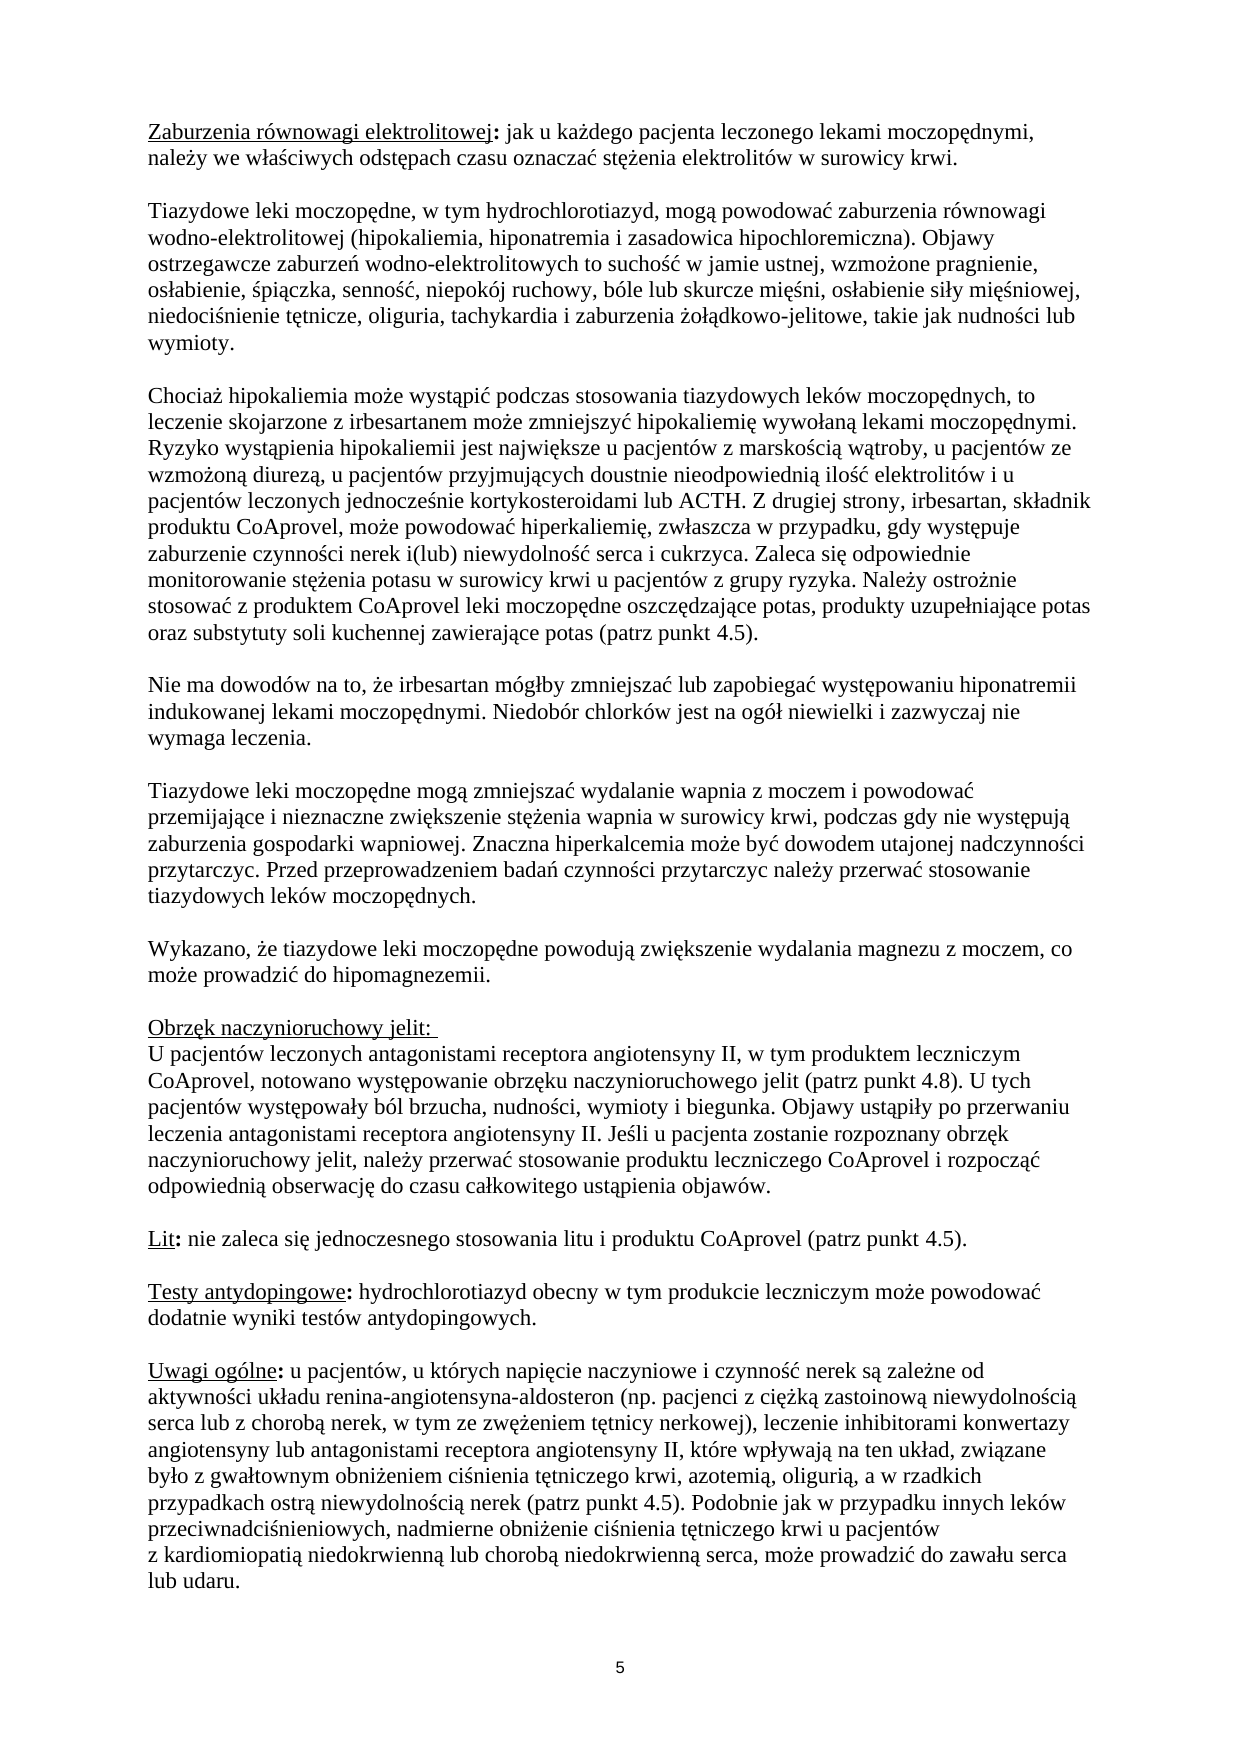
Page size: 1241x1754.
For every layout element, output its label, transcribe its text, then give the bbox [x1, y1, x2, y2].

text Wykazano, że tiazydowe leki moczopędne powodują zwiększenie wydalania magnezu z moczem, co może prowadzić do hipomagnezemii. [148, 935, 1093, 988]
text Chociaż hipokaliemia może wystąpić podczas stosowania tiazydowych leków moczopędnych, to leczenie skojarzone z irbesartanem może zmniejszyć hipokaliemię wywołaną lekami moczopędnymi. Ryzyko wystąpienia hipokaliemii jest największe u pacjentów z marskością wątroby, u pacjentów ze wzmożoną diurezą, u pacjentów przyjmujących doustnie nieodpowiednią ilość elektrolitów i u pacjentów leczonych jednocześnie kortykosteroidami lub ACTH. Z drugiej strony, irbesartan, składnik produktu CoAprovel, może powodować hiperkaliemię, zwłaszcza w przypadku, gdy występuje zaburzenie czynności nerek i(lub) niewydolność serca i cukrzyca. Zaleca się odpowiednie monitorowanie stężenia potasu w surowicy krwi u pacjentów z grupy ryzyka. Należy ostrożnie stosować z produktem CoAprovel leki moczopędne oszczędzające potas, produkty uzupełniające potas oraz substytuty soli kuchennej zawierające potas (patrz punkt 4.5). [148, 382, 1093, 645]
text Lit: nie zaleca się jednoczesnego stosowania litu i produktu CoAprovel (patrz punkt 4.5). [148, 1225, 1093, 1251]
text Uwagi ogólne: u pacjentów, u których napięcie naczyniowe i czynność nerek są zależne od aktywności układu renina-angiotensyna-aldosteron (np. pacjenci z ciężką zastoinową niewydolnością serca lub z chorobą nerek, w tym ze zwężeniem tętnicy nerkowej), leczenie inhibitorami konwertazy angiotensyny lub antagonistami receptora angiotensyny II, które wpływają na ten układ, związane było z gwałtownym obniżeniem ciśnienia tętniczego krwi, azotemią, oligurią, a w rzadkich przypadkach ostrą niewydolnością nerek (patrz punkt 4.5). Podobnie jak w przypadku innych leków przeciwnadciśnieniowych, nadmierne obniżenie ciśnienia tętniczego krwi u pacjentów z kardiomiopatią niedokrwienną lub chorobą niedokrwienną serca, może prowadzić do zawału serca lub udaru. [148, 1357, 1093, 1594]
text Nie ma dowodów na to, że irbesartan mógłby zmniejszać lub zapobiegać występowaniu hiponatremii indukowanej lekami moczopędnymi. Niedobór chlorków jest na ogół niewielki i zazwyczaj nie wymaga leczenia. [148, 672, 1093, 751]
text Testy antydopingowe: hydrochlorotiazyd obecny w tym produkcie leczniczym może powodować dodatnie wyniki testów antydopingowych. [148, 1278, 1093, 1330]
text Obrzęk naczynioruchowy jelit: [148, 1014, 1093, 1041]
text Tiazydowe leki moczopędne, w tym hydrochlorotiazyd, mogą powodować zaburzenia równowagi wodno-elektrolitowej (hipokaliemia, hiponatremia i zasadowica hipochloremiczna). Objawy ostrzegawcze zaburzeń wodno-elektrolitowych to suchość w jamie ustnej, wzmożone pragnienie, osłabienie, śpiączka, senność, niepokój ruchowy, bóle lub skurcze mięśni, osłabienie siły mięśniowej, niedociśnienie tętnicze, oliguria, tachykardia i zaburzenia żołądkowo-jelitowe, takie jak nudności lub wymioty. [148, 197, 1093, 355]
text Tiazydowe leki moczopędne mogą zmniejszać wydalanie wapnia z moczem i powodować przemijające i nieznaczne zwiększenie stężenia wapnia w surowicy krwi, podczas gdy nie występują zaburzenia gospodarki wapniowej. Znaczna hiperkalcemia może być dowodem utajonej nadczynności przytarczyc. Przed przeprowadzeniem badań czynności przytarczyc należy przerwać stosowanie tiazydowych leków moczopędnych. [148, 777, 1093, 909]
text U pacjentów leczonych antagonistami receptora angiotensyny II, w tym produktem leczniczym CoAprovel, notowano występowanie obrzęku naczynioruchowego jelit (patrz punkt 4.8). U tych pacjentów występowały ból brzucha, nudności, wymioty i biegunka. Objawy ustąpiły po przerwaniu leczenia antagonistami receptora angiotensyny II. Jeśli u pacjenta zostanie rozpoznany obrzęk naczynioruchowy jelit, należy przerwać stosowanie produktu leczniczego CoAprovel i rozpocząć odpowiednią obserwację do czasu całkowitego ustąpienia objawów. [148, 1041, 1093, 1199]
text Zaburzenia równowagi elektrolitowej: jak u każdego pacjenta leczonego lekami moczopędnymi, należy we właściwych odstępach czasu oznaczać stężenia elektrolitów w surowicy krwi. [148, 118, 1093, 171]
